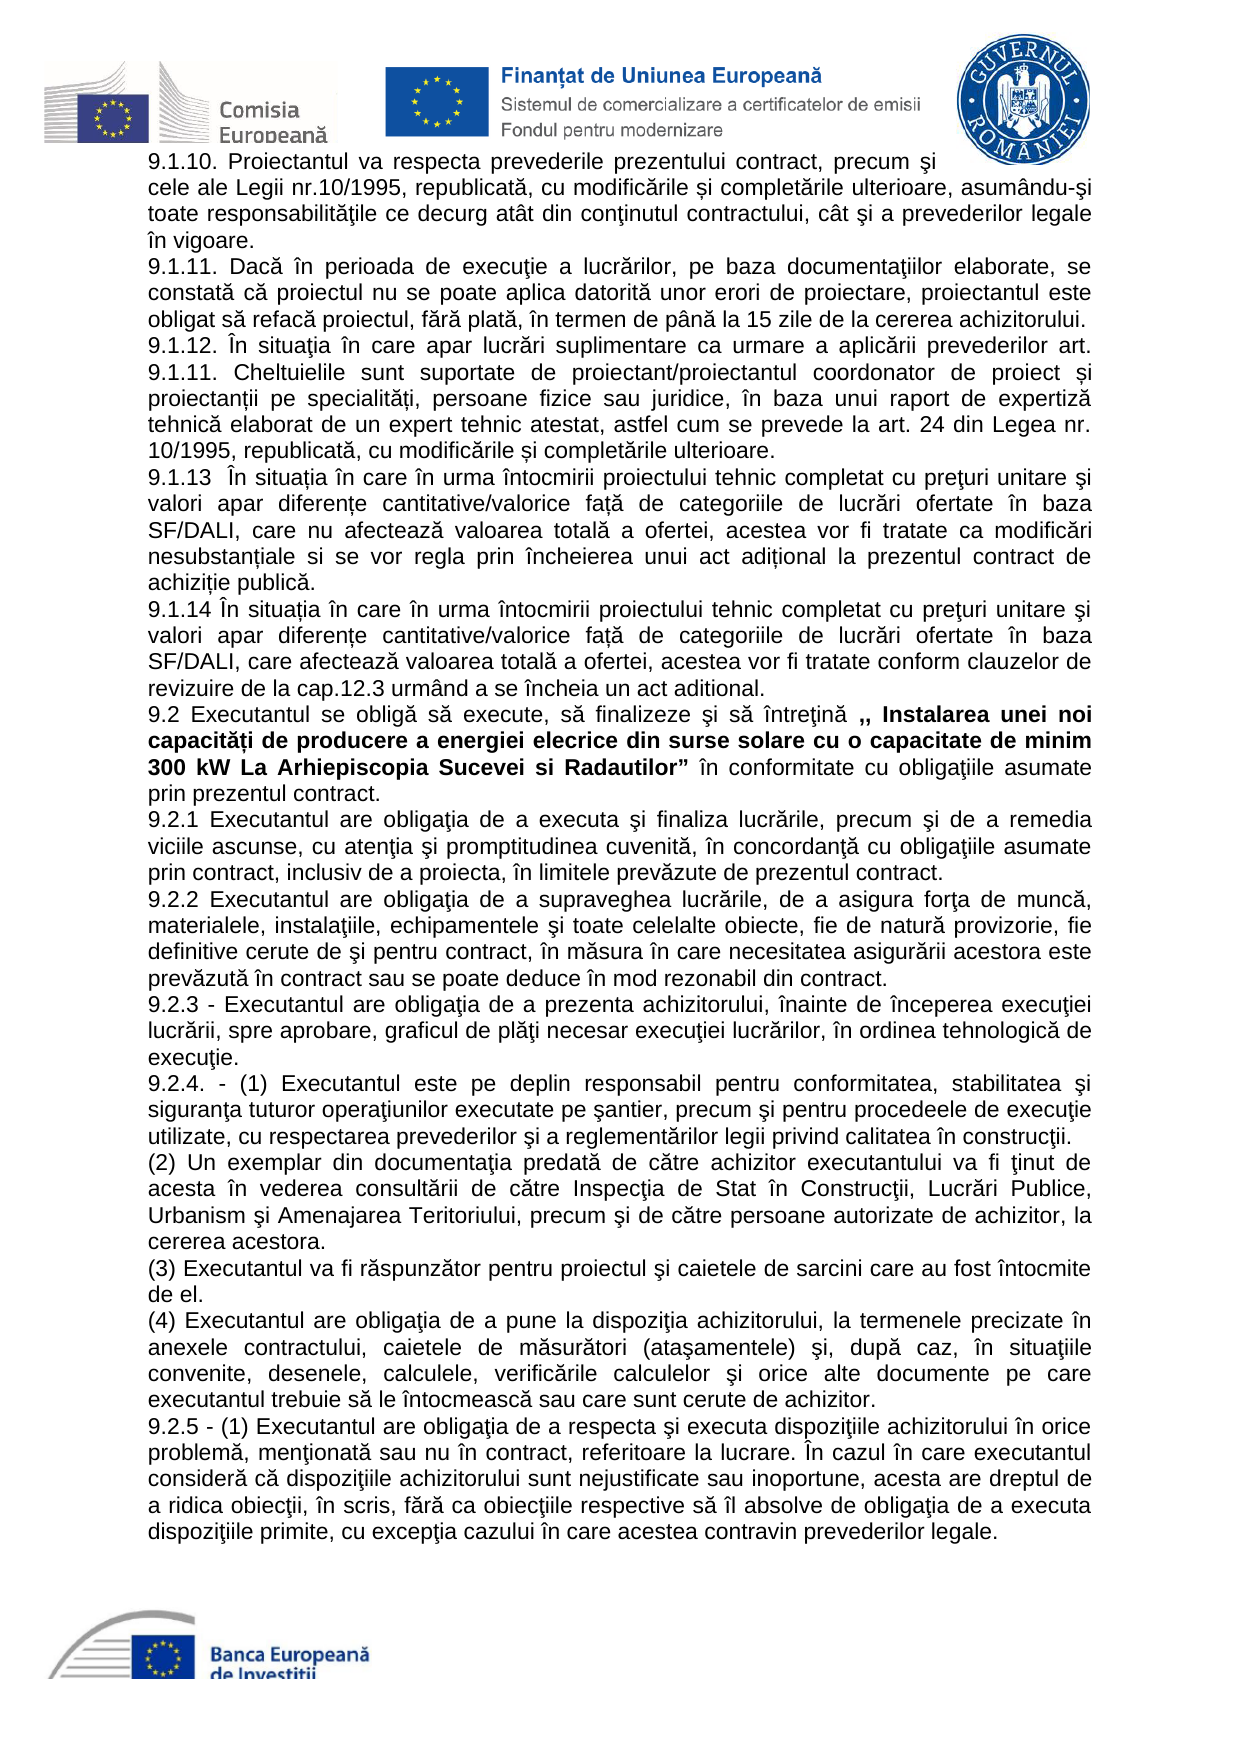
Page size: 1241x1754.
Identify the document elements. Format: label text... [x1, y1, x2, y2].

text 9.2.1 Executantul are obligaţia de a executa şi finaliza lucrările, precum şi de a remedia viciile ascunse, cu atenţia şi promptitudinea cuvenită, în concordanţă cu obligaţiile asumate prin contract, inclusiv de a proiecta, în limitele prevăzute de prezentul contract. [148, 806, 1093, 886]
text 9.1.12. În situaţia în care apar lucrări suplimentare ca urmare a aplicării prevederilor art. 9.1.11. Cheltuielile sunt suportate de proiectant/proiectantul coordonator de proiect și proiectanții pe specialități, persoane fizice sau juridice, în baza unui raport de expertiză tehnică elaborat de un expert tehnic atestat, astfel cum se prevede la art. 24 din Legea nr. 10/1995, republicată, cu modificările și completările ulterioare. [148, 332, 1093, 464]
text (2) Un exemplar din documentaţia predată de către achizitor executantului va fi ţinut de acesta în vederea consultării de către Inspecţia de Stat în Construcţii, Lucrări Publice, Urbanism şi Amenajarea Teritoriului, precum şi de către persoane autorizate de achizitor, la cererea acestora. [148, 1149, 1093, 1254]
text 9.1.13 În situația în care în urma întocmirii proiectului tehnic completat cu preţuri unitare şi valori apar diferențe cantitative/valorice față de categoriile de lucrări ofertate în baza SF/DALI, care nu afectează valoarea totală a ofertei, acestea vor fi tratate ca modificări nesubstanțiale si se vor regla prin încheierea unui act adițional la prezentul contract de achiziție publică. [148, 464, 1093, 596]
text (3) Executantul va fi răspunzător pentru proiectul şi caietele de sarcini care au fost întocmite de el. [148, 1254, 1093, 1307]
text 9.2 Executantul se obligă să execute, să finalizeze şi să întreţină ,, Instalarea unei noi capacități de producere a energiei elecrice din surse solare cu o capacitate de minim 300 kW La Arhiepiscopia Sucevei si Radautilor” în conformitate cu obligaţiile asumate prin prezentul contract. [148, 701, 1093, 806]
picture [40, 1604, 372, 1679]
text 9.2.5 - (1) Executantul are obligaţia de a respecta şi executa dispoziţiile achizitorului în orice problemă, menţionată sau nu în contract, referitoare la lucrare. În cazul în care executantul consideră că dispoziţiile achizitorului sunt nejustificate sau inoportune, acesta are dreptul de a ridica obiecţii, în scris, fără ca obiecţiile respective să îl absolve de obligaţia de a executa dispoziţiile primite, cu excepţia cazului în care acestea contravin prevederilor legale. [148, 1413, 1093, 1544]
text (4) Executantul are obligaţia de a pune la dispoziţia achizitorului, la termenele precizate în anexele contractului, caietele de măsurători (ataşamentele) şi, după caz, în situaţiile convenite, desenele, calculele, verificările calculelor şi orice alte documente pe care executantul trebuie să le întocmească sau care sunt cerute de achizitor. [148, 1307, 1093, 1413]
text 9.2.3 - Executantul are obligaţia de a prezenta achizitorului, înainte de începerea execuţiei lucrării, spre aprobare, graficul de plăţi necesar execuţiei lucrărilor, în ordinea tehnologică de execuţie. [148, 991, 1093, 1070]
text 9.2.4. - (1) Executantul este pe deplin responsabil pentru conformitatea, stabilitatea şi siguranţa tuturor operaţiunilor executate pe şantier, precum şi pentru procedeele de execuţie utilizate, cu respectarea prevederilor şi a reglementărilor legii privind calitatea în construcţii. [148, 1070, 1093, 1149]
text 9.1.11. Dacă în perioada de execuţie a lucrărilor, pe baza documentaţiilor elaborate, se constată că proiectul nu se poate aplica datorită unor erori de proiectare, proiectantul este obligat să refacă proiectul, fără plată, în termen de până la 15 zile de la cererea achizitorului. [148, 253, 1093, 332]
text 9.1.14 În situația în care în urma întocmirii proiectului tehnic completat cu preţuri unitare şi valori apar diferențe cantitative/valorice față de categoriile de lucrări ofertate în baza SF/DALI, care afectează valoarea totală a ofertei, acestea vor fi tratate conform clauzelor de revizuire de la cap.12.3 urmând a se încheia un act aditional. [148, 596, 1093, 701]
text 9.2.2 Executantul are obligaţia de a supraveghea lucrările, de a asigura forţa de muncă, materialele, instalaţiile, echipamentele şi toate celelalte obiecte, fie de natură provizorie, fie definitive cerute de şi pentru contract, în măsura în care necesitatea asigurării acestora este prevăzută în contract sau se poate deduce în mod rezonabil din contract. [148, 886, 1093, 991]
text 9.1.10. Proiectantul va respecta prevederile prezentului contract, precum şi cele ale Legii nr.10/1995, republicată, cu modificările și completările ulterioare, asumându-şi toate responsabilităţile ce decurg atât din conţinutul contractului, cât şi a prevederilor legale în vigoare. [148, 148, 1093, 253]
